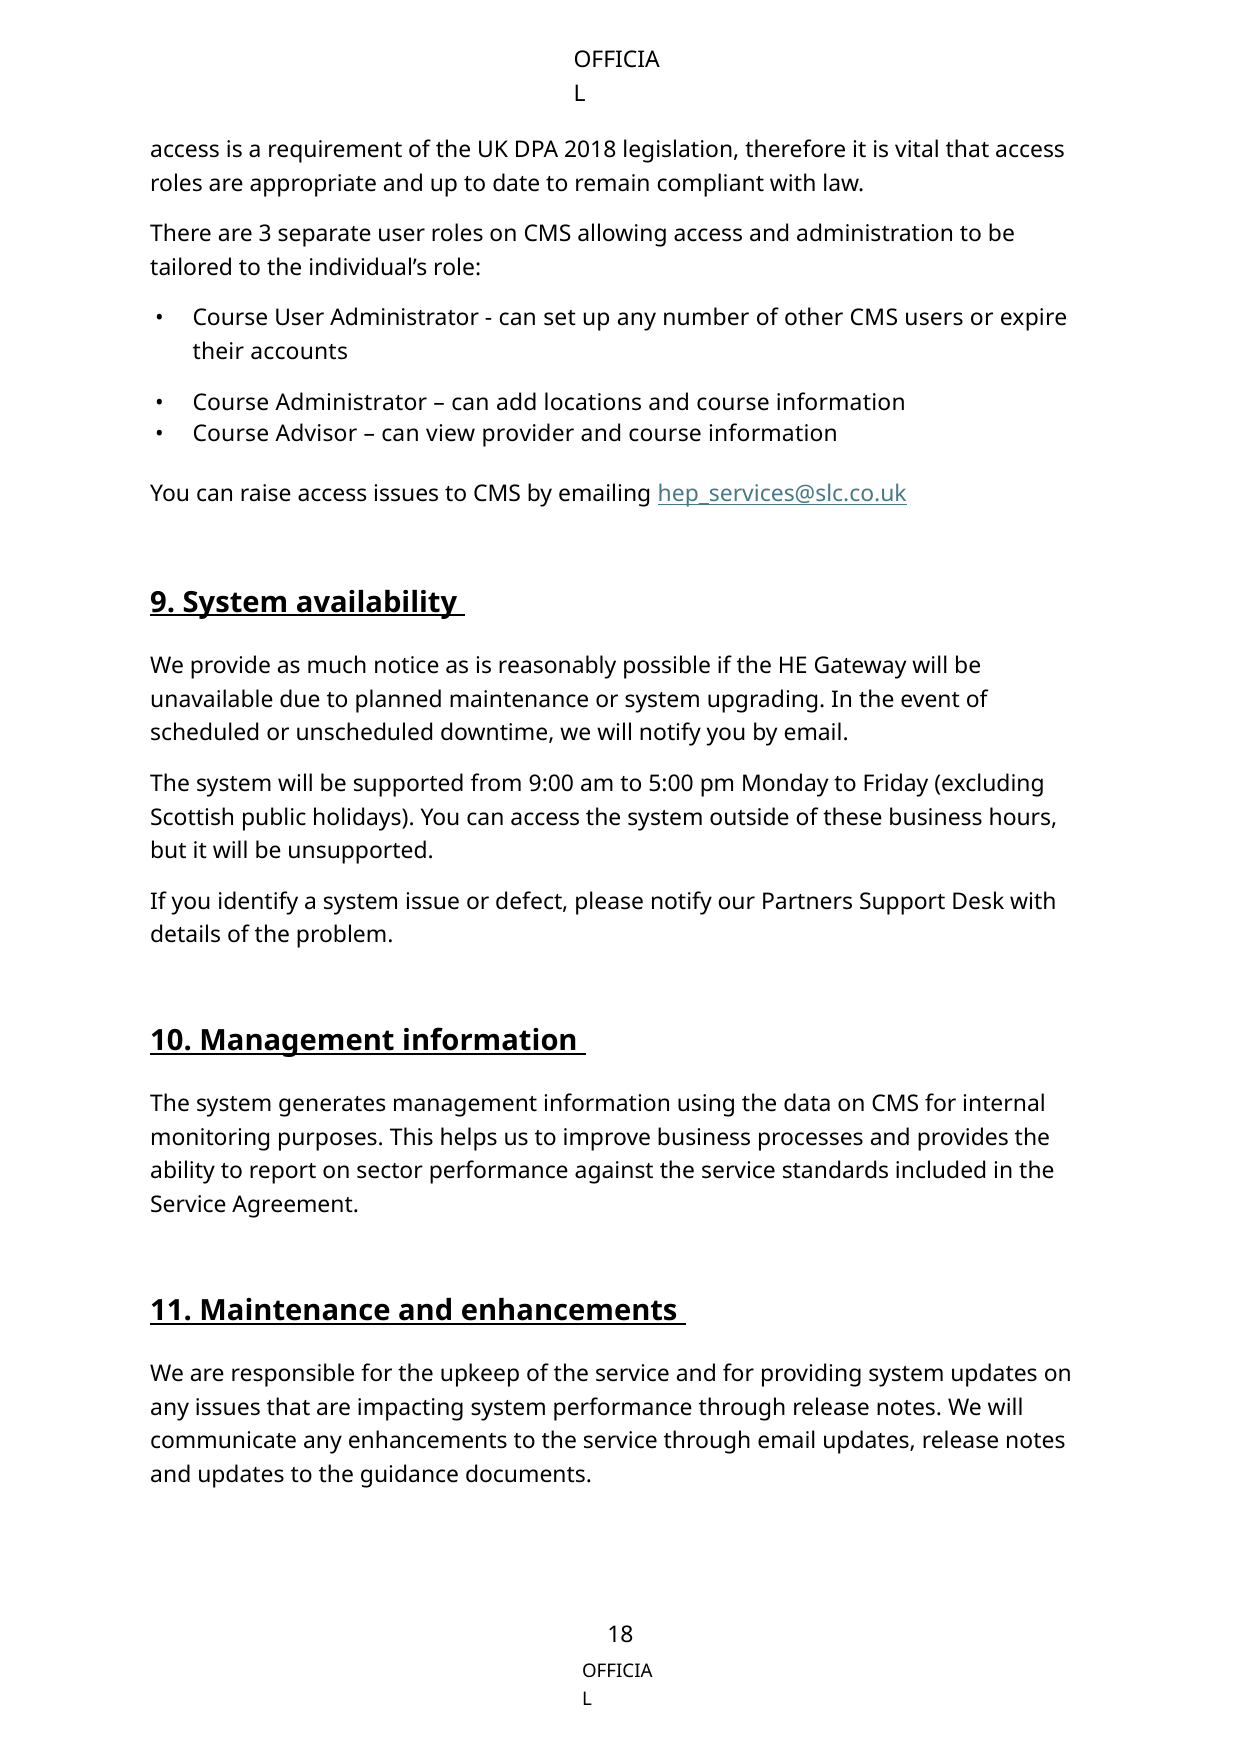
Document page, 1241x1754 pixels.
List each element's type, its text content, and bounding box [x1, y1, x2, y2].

text There are 3 separate user roles on CMS allowing access and administration to be tailored to the individual’s role: [150, 217, 1090, 282]
text We are responsible for the upkeep of the service and for providing system updates on any issues that are impacting system performance through release notes. We will communicate any enhancements to the service through email updates, release notes and updates to the guidance documents. [150, 1357, 1090, 1489]
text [150, 133, 1090, 198]
list Course Advisor – can view provider and course information [155, 417, 1090, 448]
subtitle 9. System availability [150, 581, 1090, 621]
list Course User Administrator - can set up any number of other CMS users or expire their accounts [155, 301, 1090, 366]
text The system generates management information using the data on CMS for internal monitoring purposes. This helps us to improve business processes and provides the ability to report on sector performance against the service standards included in the Service Agreement. [150, 1087, 1090, 1219]
list Course Administrator – can add locations and course information [155, 385, 1090, 417]
subtitle 10. Management information [150, 1019, 1090, 1059]
text You can raise access issues to CMS by emailing hep_services@slc.co.uk [150, 477, 1090, 508]
text The system will be supported from 9:00 am to 5:00 pm Monday to Friday (excluding Scottish public holidays). You can access the system outside of these business hours, but it will be unsupported. [150, 767, 1090, 865]
text We provide as much notice as is reasonably possible if the HE Gateway will be unavailable due to planned maintenance or system upgrading. In the event of scheduled or unscheduled downtime, we will notify you by email. [150, 649, 1090, 747]
subtitle 11. Maintenance and enhancements [150, 1289, 1090, 1329]
text If you identify a system issue or defect, please notify our Partners Support Desk with details of the problem. [150, 884, 1090, 949]
